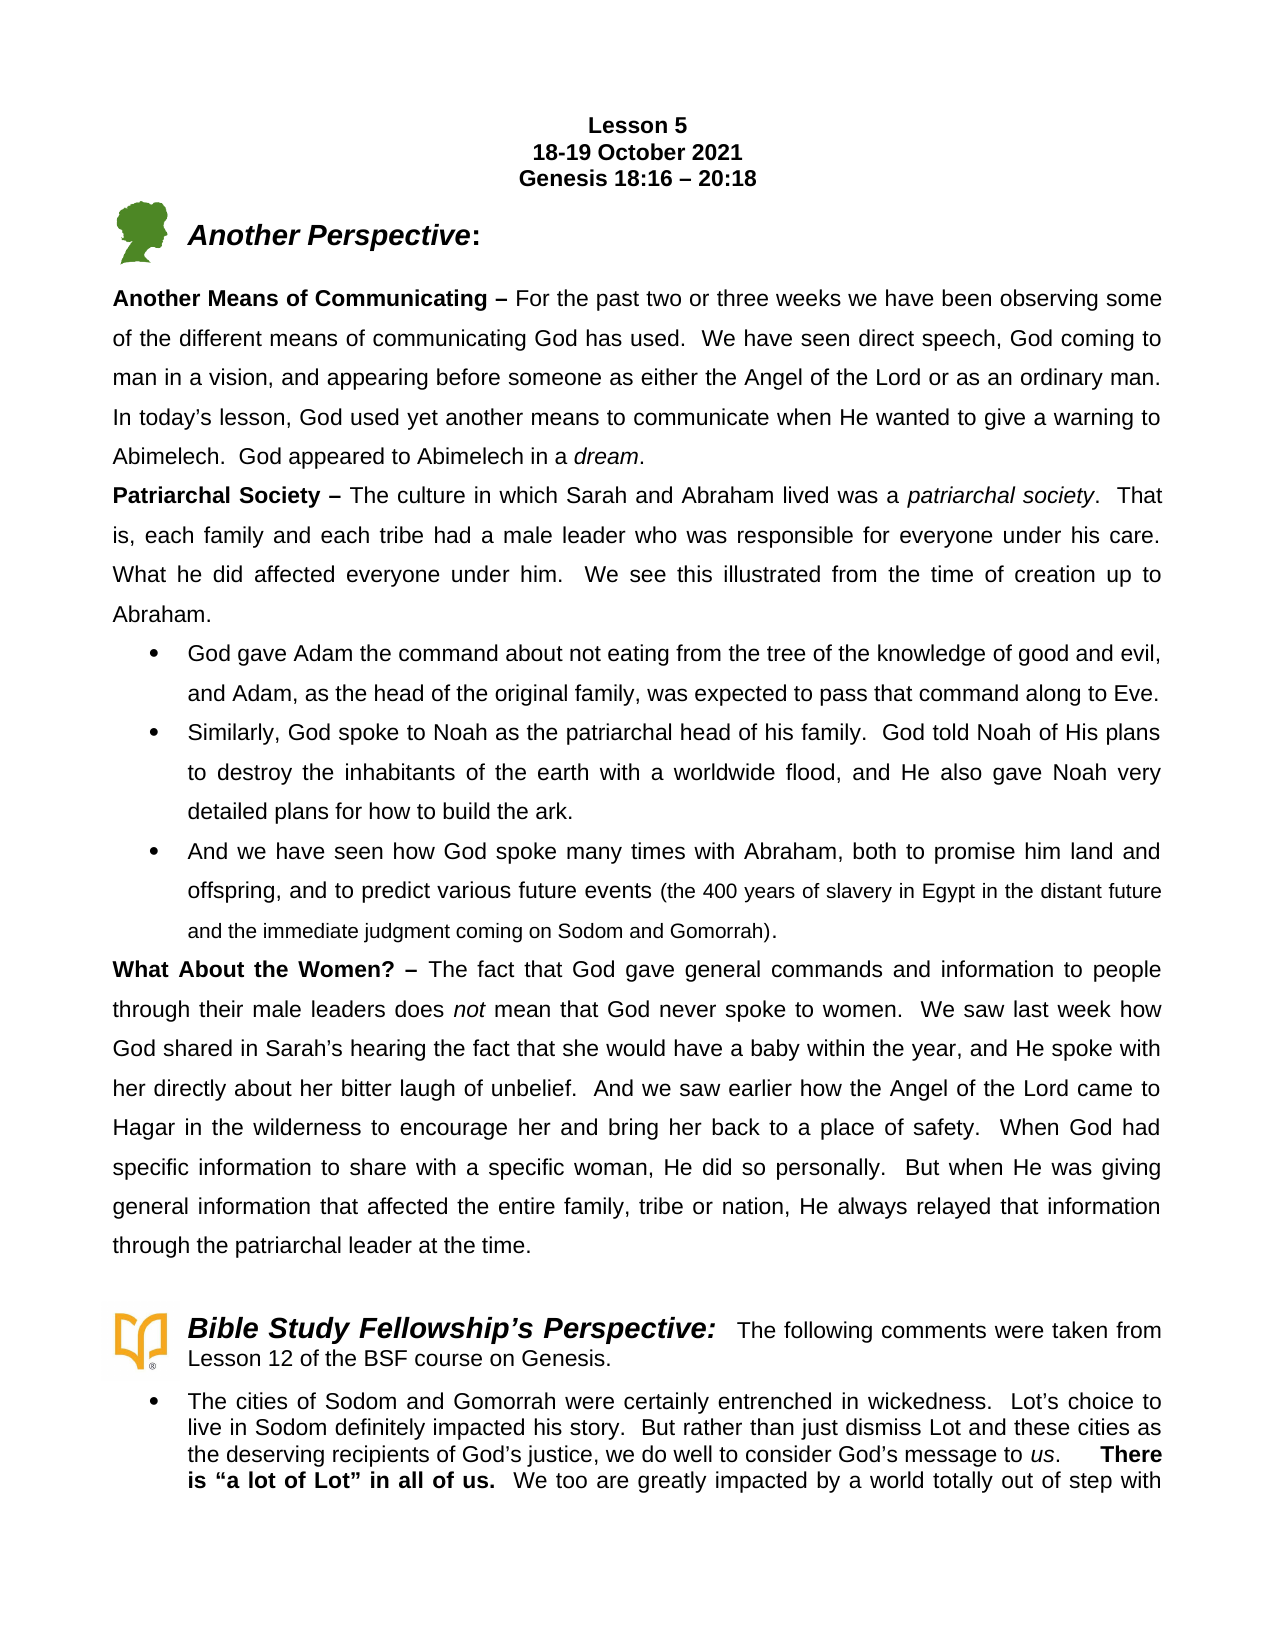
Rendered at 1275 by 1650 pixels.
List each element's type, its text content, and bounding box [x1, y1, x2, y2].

text Another Means of Communicating – For the past two or three weeks we have been observing some of the different means of communicating God has used. We have seen direct speech, God coming to man in a vision, and appearing before someone as either the Angel of the Lord or as an ordinary man. In today’s lesson, God used yet another means to communicate when He wanted to give a warning to Abimelech. God appeared to Abimelech in a dream. [112, 285, 1162, 469]
text Lesson 5 [112, 112, 1162, 139]
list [150, 1388, 1162, 1493]
text Patriarchal Society – The culture in which Sarah and Abraham lived was a patriarchal society. That is, each family and each tribe had a male leader who was responsible for everyone under his care. What he did affected everyone under him. We see this illustrated from the time of creation up to Abraham. [112, 482, 1162, 627]
text What About the Women? – The fact that God gave general commands and information to people through their male leaders does not mean that God never spoke to women. We saw last week how God shared in Sarah’s hearing the fact that she would have a baby within the year, and He spoke with her directly about her bitter laugh of unbelief. And we saw earlier how the Angel of the Lord came to Hagar in the wilderness to encourage her and bring her back to a place of safety. When God had specific information to share with a specific woman, He did so personally. But when He was giving general information that affected the entire family, tribe or nation, He always relayed that information through the patriarchal leader at the time. [112, 956, 1162, 1259]
text 18-19 October 2021 [112, 139, 1162, 165]
list God gave Adam the command about not eating from the tree of the knowledge of good and evil, and Adam, as the head of the original family, was expected to pass that command along to Eve. [150, 640, 1162, 706]
text Another Perspective: [187, 218, 1162, 251]
list Similarly, God spoke to Noah as the patriarchal head of his family. God told Noah of His plans to destroy the inhabitants of the earth with a worldwide flood, and He also gave Noah very detailed plans for how to build the ark. [150, 719, 1162, 824]
text Bible Study Fellowship’s Perspective: The following comments were taken from Lesson 12 of the BSF course on Genesis. [187, 1311, 1162, 1371]
list And we have seen how God spoke many times with Abraham, both to promise him land and offspring, and to predict various future events (the 400 years of slavery in Egypt in the distant future and the immediate judgment coming on Sodom and Gomorrah). [150, 838, 1162, 943]
text Genesis 18:16 – 20:18 [112, 165, 1162, 192]
picture [101, 1301, 180, 1381]
